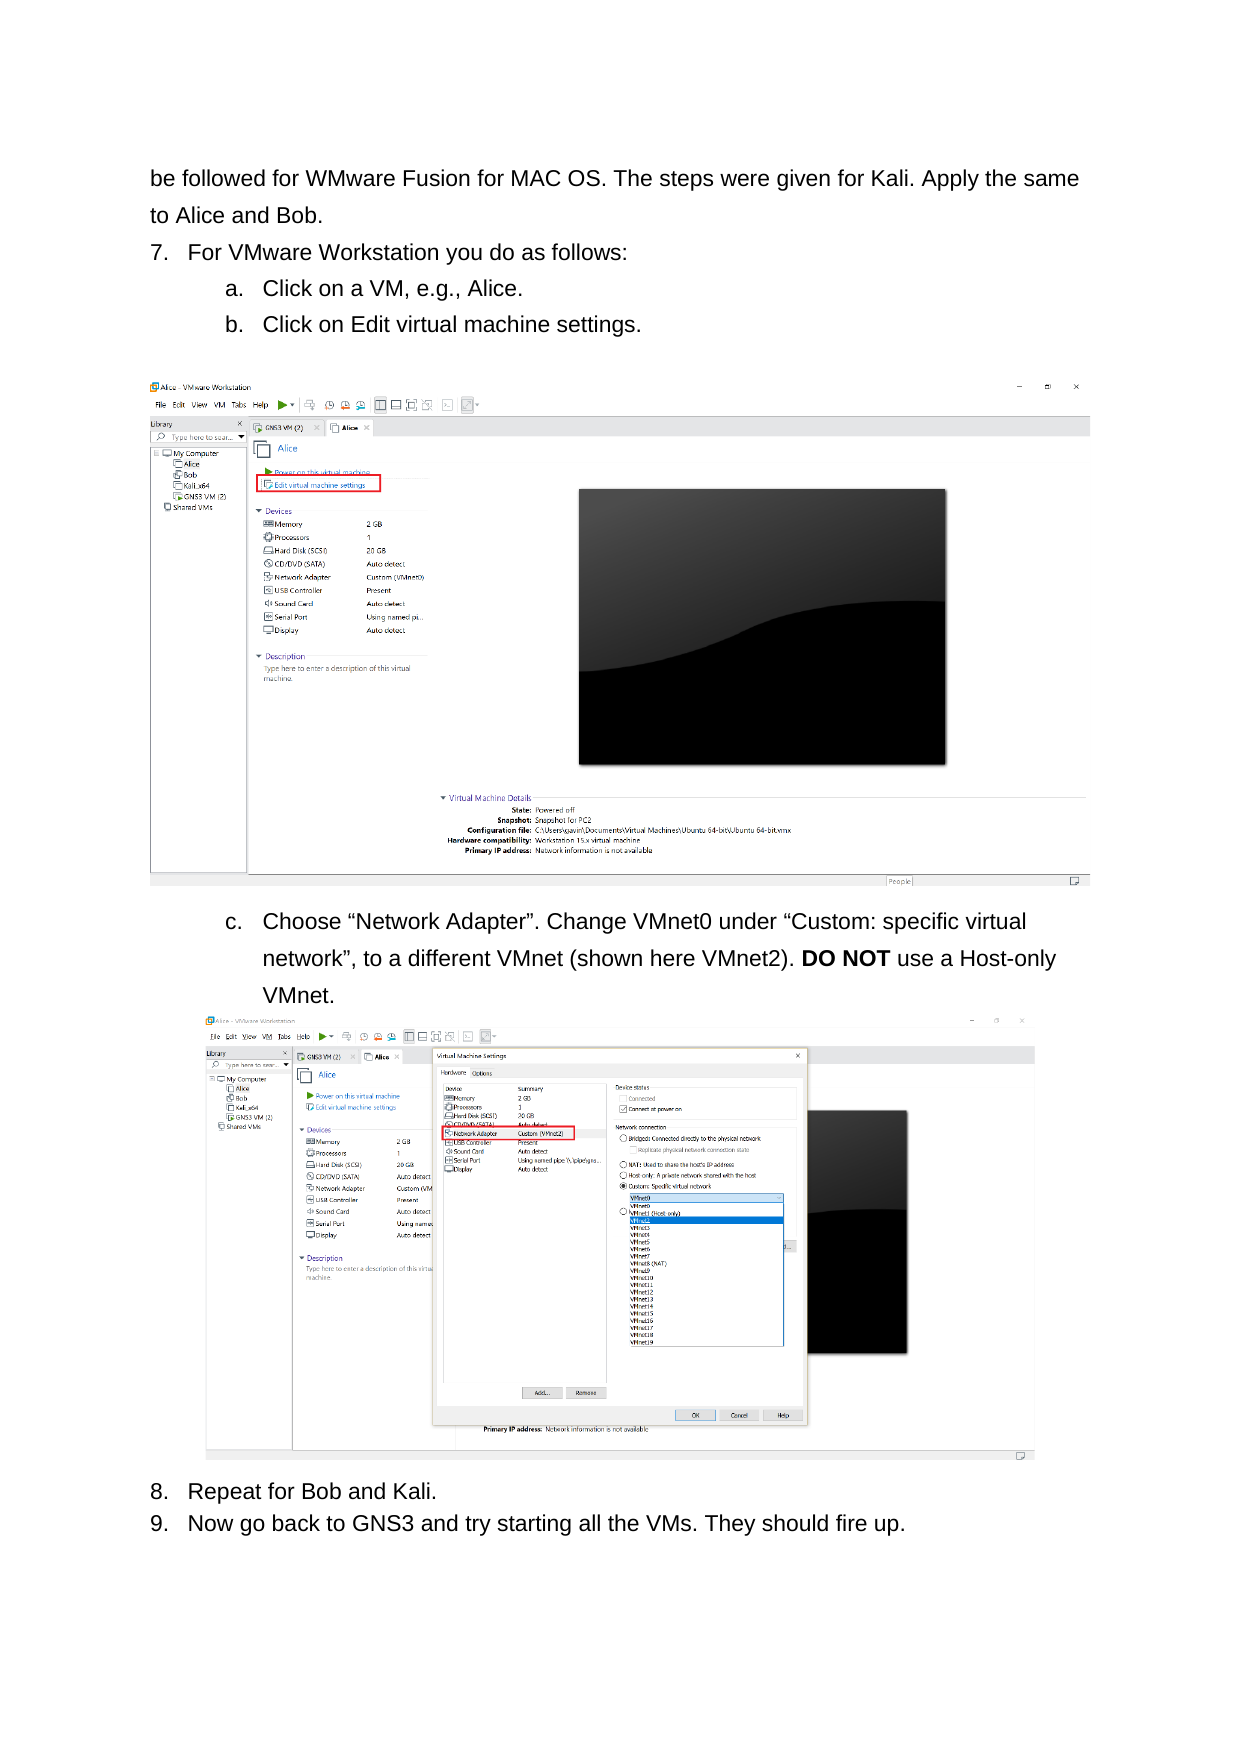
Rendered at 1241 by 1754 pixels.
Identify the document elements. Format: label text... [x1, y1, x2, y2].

list Click on Edit virtual machine settings. [225, 308, 1090, 341]
picture [205, 1015, 1035, 1460]
list Now go back to GNS3 and try starting all the VMs. They should fire up. [150, 1507, 1090, 1540]
list For VMware Workstation you do as follows: [150, 236, 1090, 268]
picture [150, 381, 1091, 886]
list Choose “Network Adapter”. Change VMnet0 under “Custom: specific virtual network”, to a different VMnet (shown here VMnet2). DO NOT use a Host-only VMnet. [225, 905, 1090, 1012]
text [150, 162, 1090, 232]
list Repeat for Bob and Kali. [150, 1475, 1090, 1507]
list Click on a VM, e.g., Alice. [225, 272, 1090, 304]
